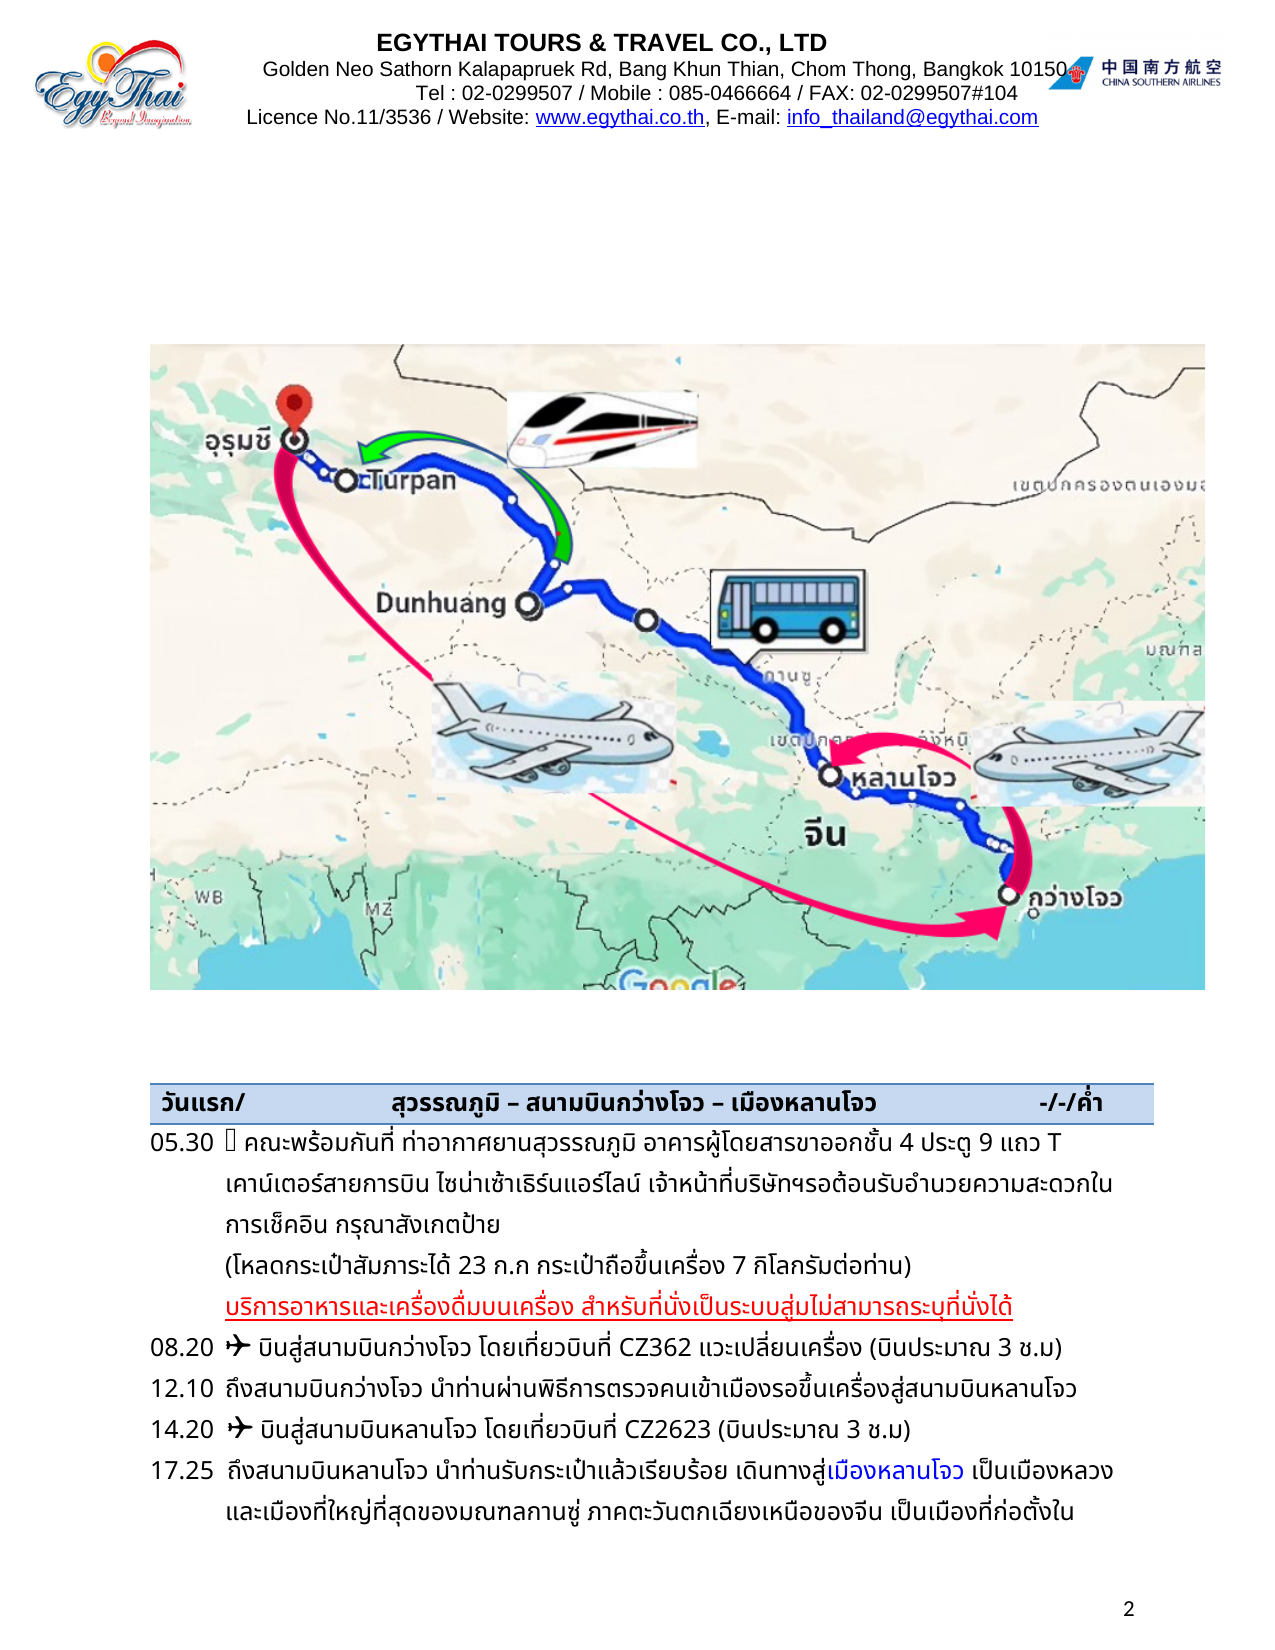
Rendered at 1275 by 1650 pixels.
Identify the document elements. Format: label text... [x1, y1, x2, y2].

text บริการอาหารและเครื่องดื่มบนเครื่อง สำหรับที่นั่งเป็นระบบสู่มไม่สามารถระบุที่นั่งได้ [225, 1289, 1134, 1327]
text 08.20 บินสู่สนามบินกว่างโจว โดยเที่ยวบินที่ CZ362 แวะเปลี่ยนเครื่อง (บินประมาณ 3 ช.ม) [150, 1329, 1144, 1368]
text (โหลดกระเป๋าสัมภาระได้ 23 ก.ก กระเป๋าถือขึ้นเครื่อง 7 กิโลกรัมต่อท่าน) [225, 1248, 1134, 1286]
table_header -/-/ค่ำ [924, 1085, 1154, 1123]
text 12.10 ถึงสนามบินกว่างโจว นำท่านผ่านพิธีการตรวจคนเข้าเมืองรอขึ้นเครื่องสู่สนามบินหลานโจว [150, 1371, 1134, 1409]
text 05.30 คณะพร้อมกันที่ ท่าอากาศยานสุวรรณภูมิ อาคารผู้โดยสารขาออกชั้น 4 ประตู 9 แถว T เคาน์เตอร์สายการบิน ไซน่าเซ้าเธิร์นแอร์ไลน์ เจ้าหน้าที่บริษัทฯรอต้อนรับอำนวยความสะดวกในการเช็คอิน กรุณาสังเกตป้าย [150, 1125, 1134, 1245]
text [150, 1453, 1134, 1532]
picture [1042, 31, 1230, 102]
text 14.20 บินสู่สนามบินหลานโจว โดยเที่ยวบินที่ CZ2623 (บินประมาณ 3 ช.ม) [150, 1412, 1134, 1450]
table_header สุวรรณภูมิ – สนามบินกว่างโจว – เมืองหลานโจว [345, 1085, 924, 1123]
picture [29, 36, 195, 129]
table_header วันแรก/ [150, 1085, 345, 1123]
picture [150, 343, 1205, 990]
